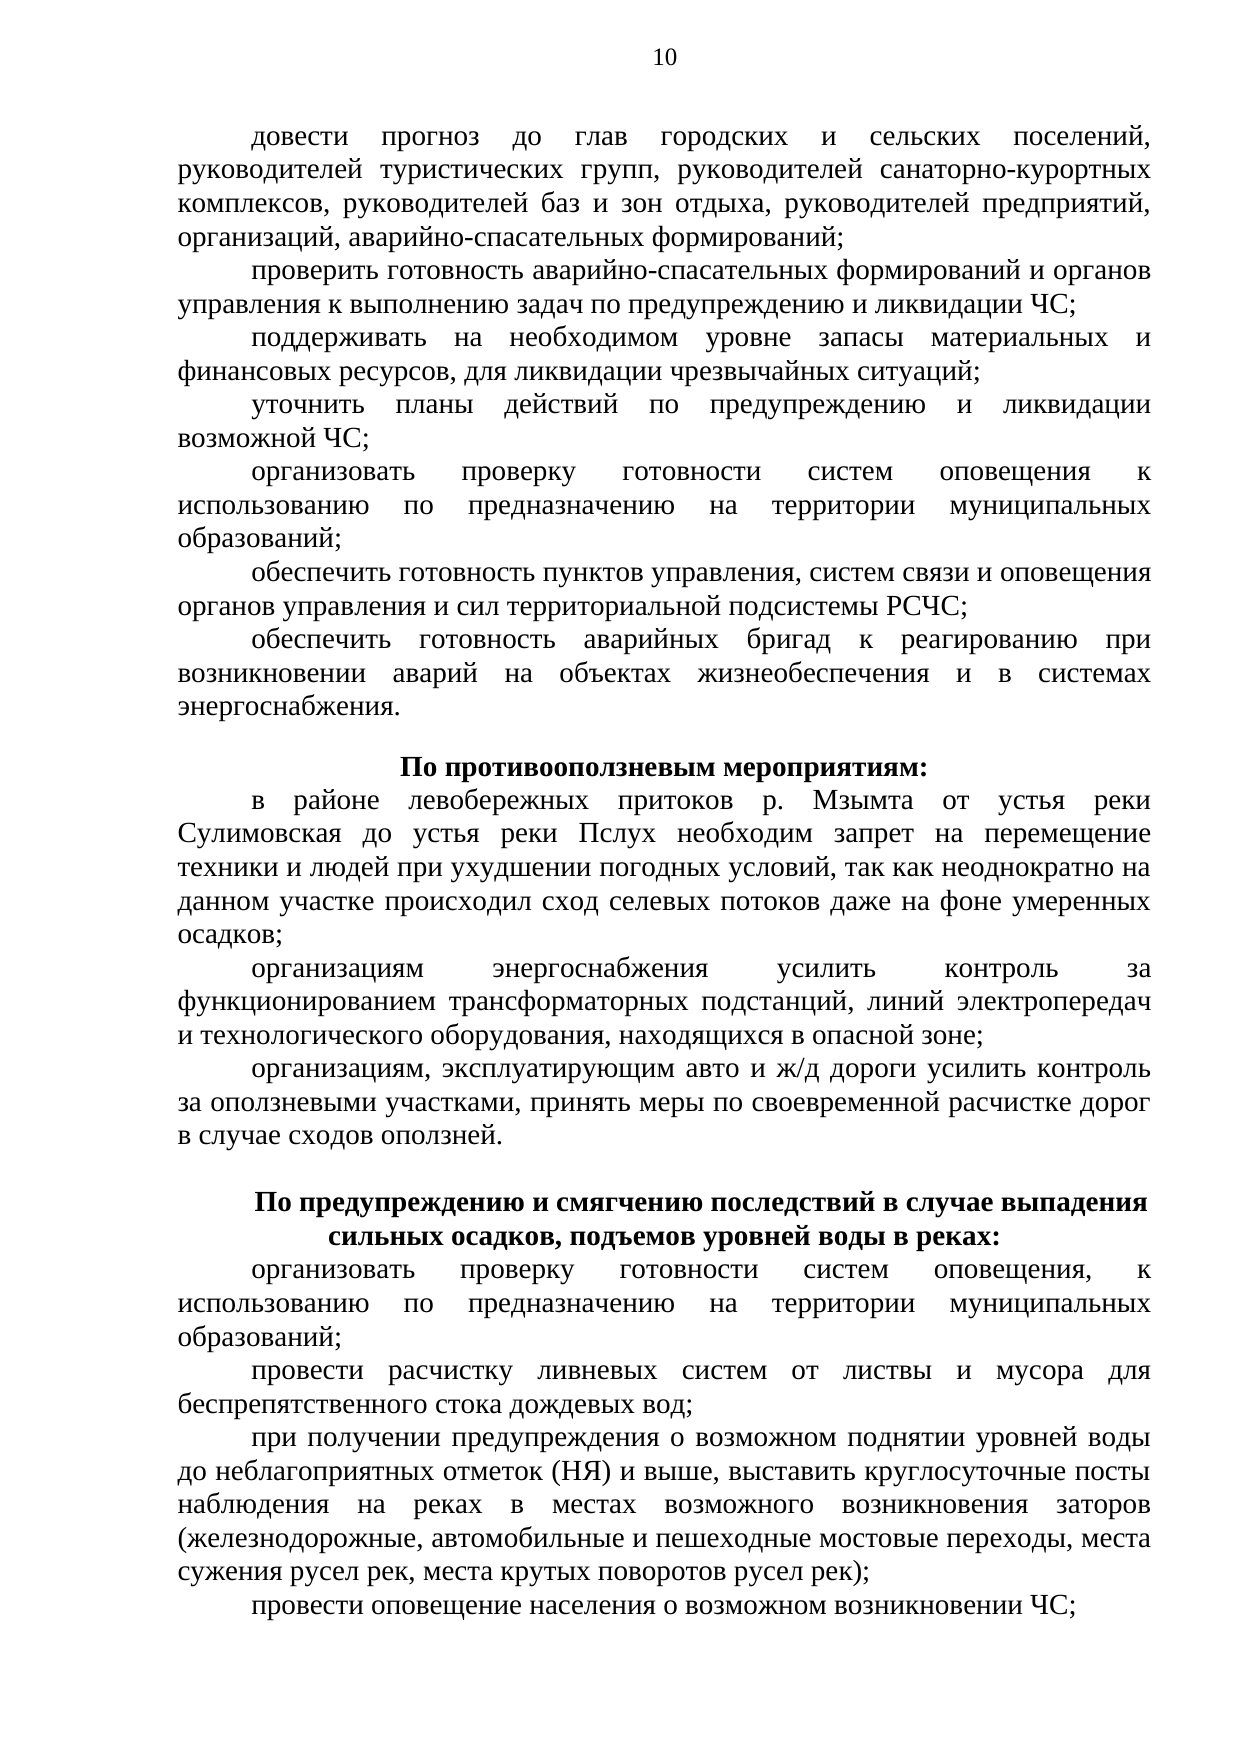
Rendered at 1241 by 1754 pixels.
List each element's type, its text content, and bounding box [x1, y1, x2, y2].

text уточнить планы действий по предупреждению и ликвидации возможной ЧС; [177, 386, 1152, 453]
text довести прогноз до глав городских и сельских поселений, руководителей туристических групп, руководителей санаторно-курортных комплексов, руководителей баз и зон отдыха, руководителей предприятий, организаций, аварийно-спасательных формирований; [177, 118, 1152, 252]
text организовать проверку готовности систем оповещения к использованию по предназначению на территории муниципальных образований; [177, 453, 1152, 554]
text организациям энергоснабжения усилить контроль за функционированием трансформаторных подстанций, линий электропередач и технологического оборудования, находящихся в опасной зоне; [177, 950, 1152, 1050]
text при получении предупреждения о возможном поднятии уровней воды до неблагоприятных отметок (НЯ) и выше, выставить круглосуточные посты наблюдения на реках в местах возможного возникновения заторов (железнодорожные, автомобильные и пешеходные мостовые переходы, места сужения русел рек, места крутых поворотов русел рек); [177, 1419, 1152, 1587]
text организациям, эксплуатирующим авто и ж/д дороги усилить контроль за оползневыми участками, принять меры по своевременной расчистке дорог в случае сходов оползней. [177, 1050, 1152, 1151]
text По противооползневым мероприятиям: [177, 752, 1152, 782]
text поддерживать на необходимом уровне запасы материальных и финансовых ресурсов, для ликвидации чрезвычайных ситуаций; [177, 319, 1152, 386]
text организовать проверку готовности систем оповещения, к использованию по предназначению на территории муниципальных образований; [177, 1252, 1152, 1352]
text провести расчистку ливневых систем от листвы и мусора для беспрепятственного стока дождевых вод; [177, 1352, 1152, 1419]
text обеспечить готовность аварийных бригад к реагированию при возникновении аварий на объектах жизнеобеспечения и в системах энергоснабжения. [177, 621, 1152, 722]
text По предупреждению и смягчению последствий в случае выпадения сильных осадков, подъемов уровней воды в реках: [177, 1184, 1152, 1252]
text проверить готовность аварийно-спасательных формирований и органов управления к выполнению задач по предупреждению и ликвидации ЧС; [177, 252, 1152, 319]
text обеспечить готовность пунктов управления, систем связи и оповещения органов управления и сил территориальной подсистемы РСЧС; [177, 554, 1152, 621]
text в районе левобережных притоков р. Мзымта от устья реки Сулимовская до устья реки Пслух необходим запрет на перемещение техники и людей при ухудшении погодных условий, так как неоднократно на данном участке происходил сход селевых потоков даже на фоне умеренных осадков; [177, 782, 1152, 950]
text провести оповещение населения о возможном возникновении ЧС; [177, 1587, 1152, 1621]
